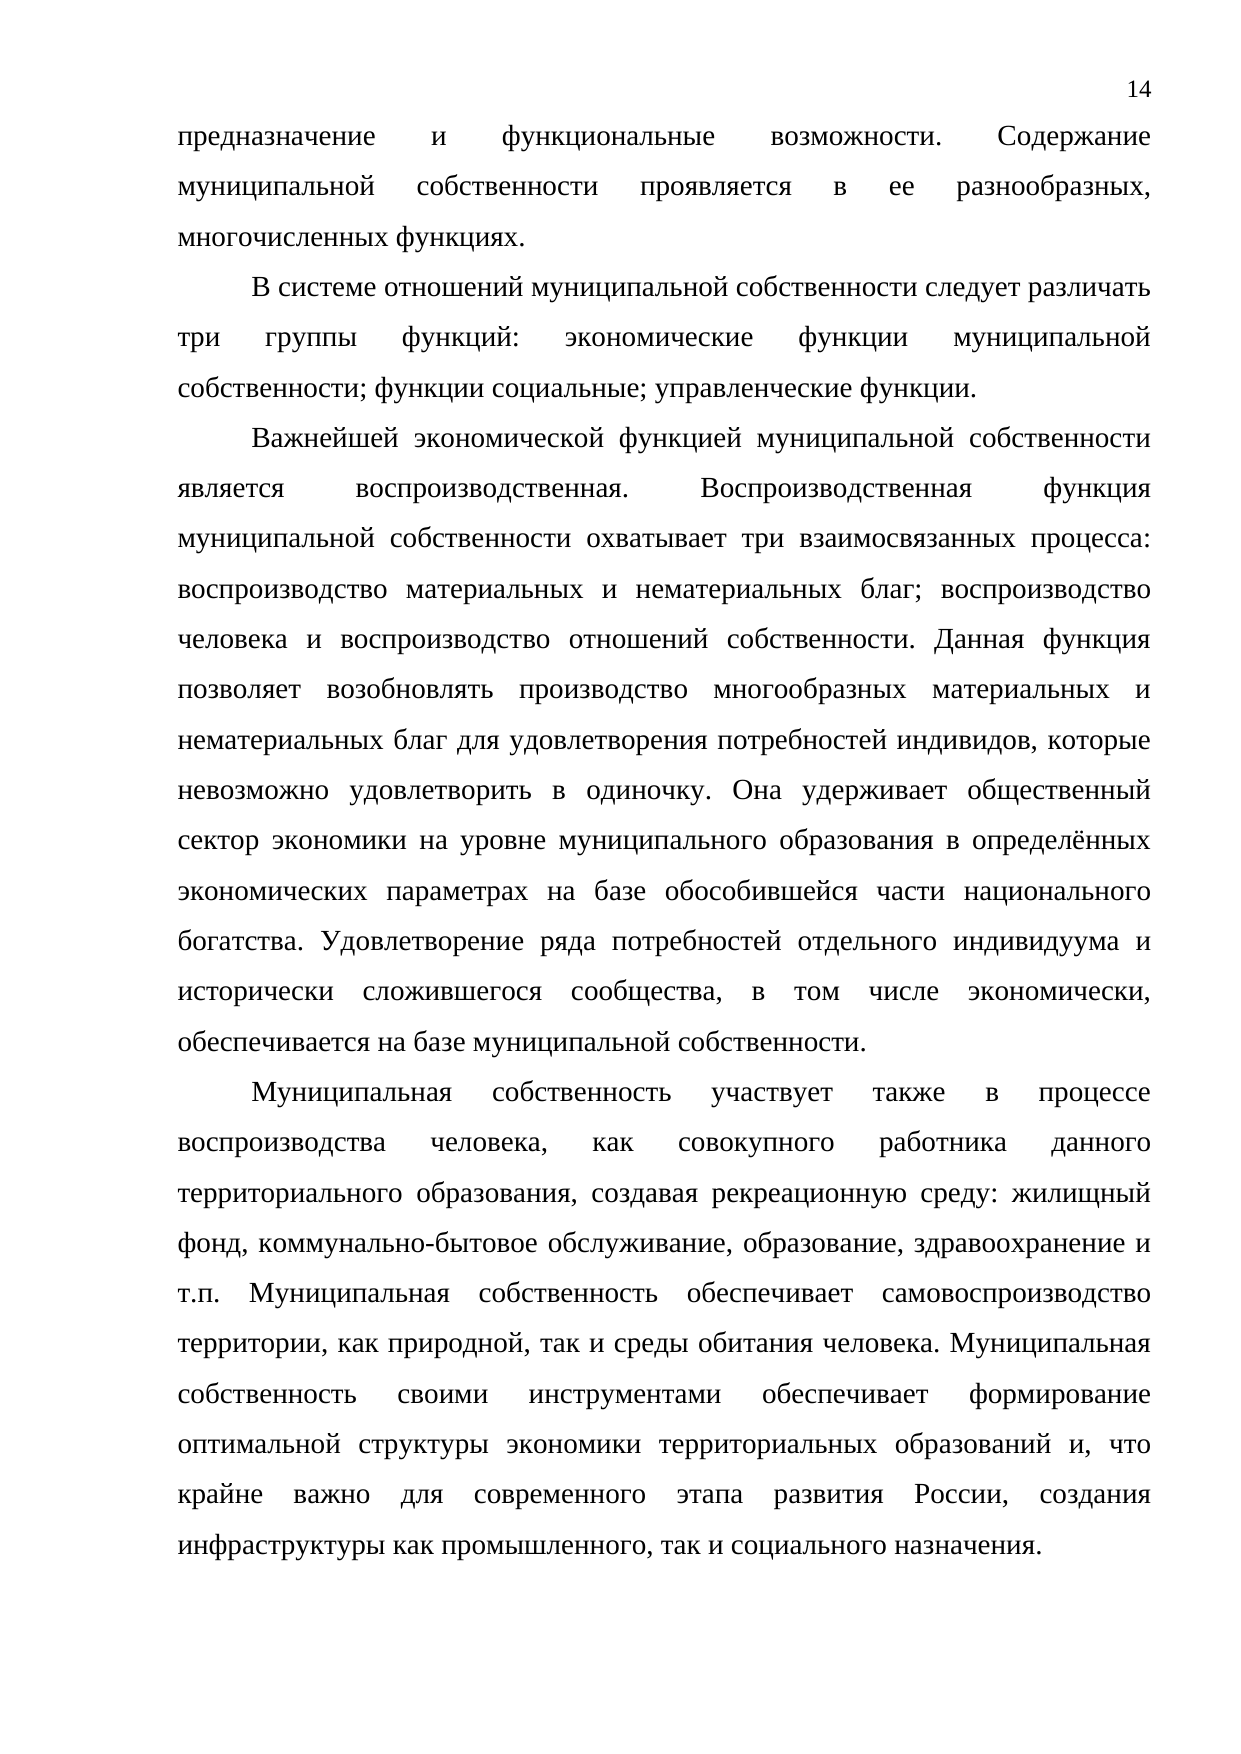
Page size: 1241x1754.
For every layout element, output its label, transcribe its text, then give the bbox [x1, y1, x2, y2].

text Муниципальная собственность участвует также в процессе воспроизводства человека, как совокупного работника данного территориального образования, создавая рекреационную среду: жилищный фонд, коммунально-бытовое обслуживание, образование, здравоохранение и т.п. Муниципальная собственность обеспечивает самовоспроизводство территории, как природной, так и среды обитания человека. Муниципальная собственность своими инструментами обеспечивает формирование оптимальной структуры экономики территориальных образований и, что крайне важно для современного этапа развития России, создания инфраструктуры как промышленного, так и социального назначения. [177, 1074, 1152, 1560]
text Важнейшей экономической функцией муниципальной собственности является воспроизводственная. Воспроизводственная функция муниципальной собственности охватывает три взаимосвязанных процесса: воспроизводство материальных и нематериальных благ; воспроизводство человека и воспроизводство отношений собственности. Данная функция позволяет возобновлять производство многообразных материальных и нематериальных благ для удовлетворения потребностей индивидов, которые невозможно удовлетворить в одиночку. Она удерживает общественный сектор экономики на уровне муниципального образования в определённых экономических параметрах на базе обособившейся части национального богатства. Удовлетворение ряда потребностей отдельного индивидуума и исторически сложившегося сообщества, в том числе экономически, обеспечивается на базе муниципальной собственности. [177, 420, 1152, 1057]
text В системе отношений муниципальной собственности следует различать три группы функций: экономические функции муниципальной собственности; функции социальные; управленческие функции. [177, 269, 1152, 403]
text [177, 118, 1152, 252]
